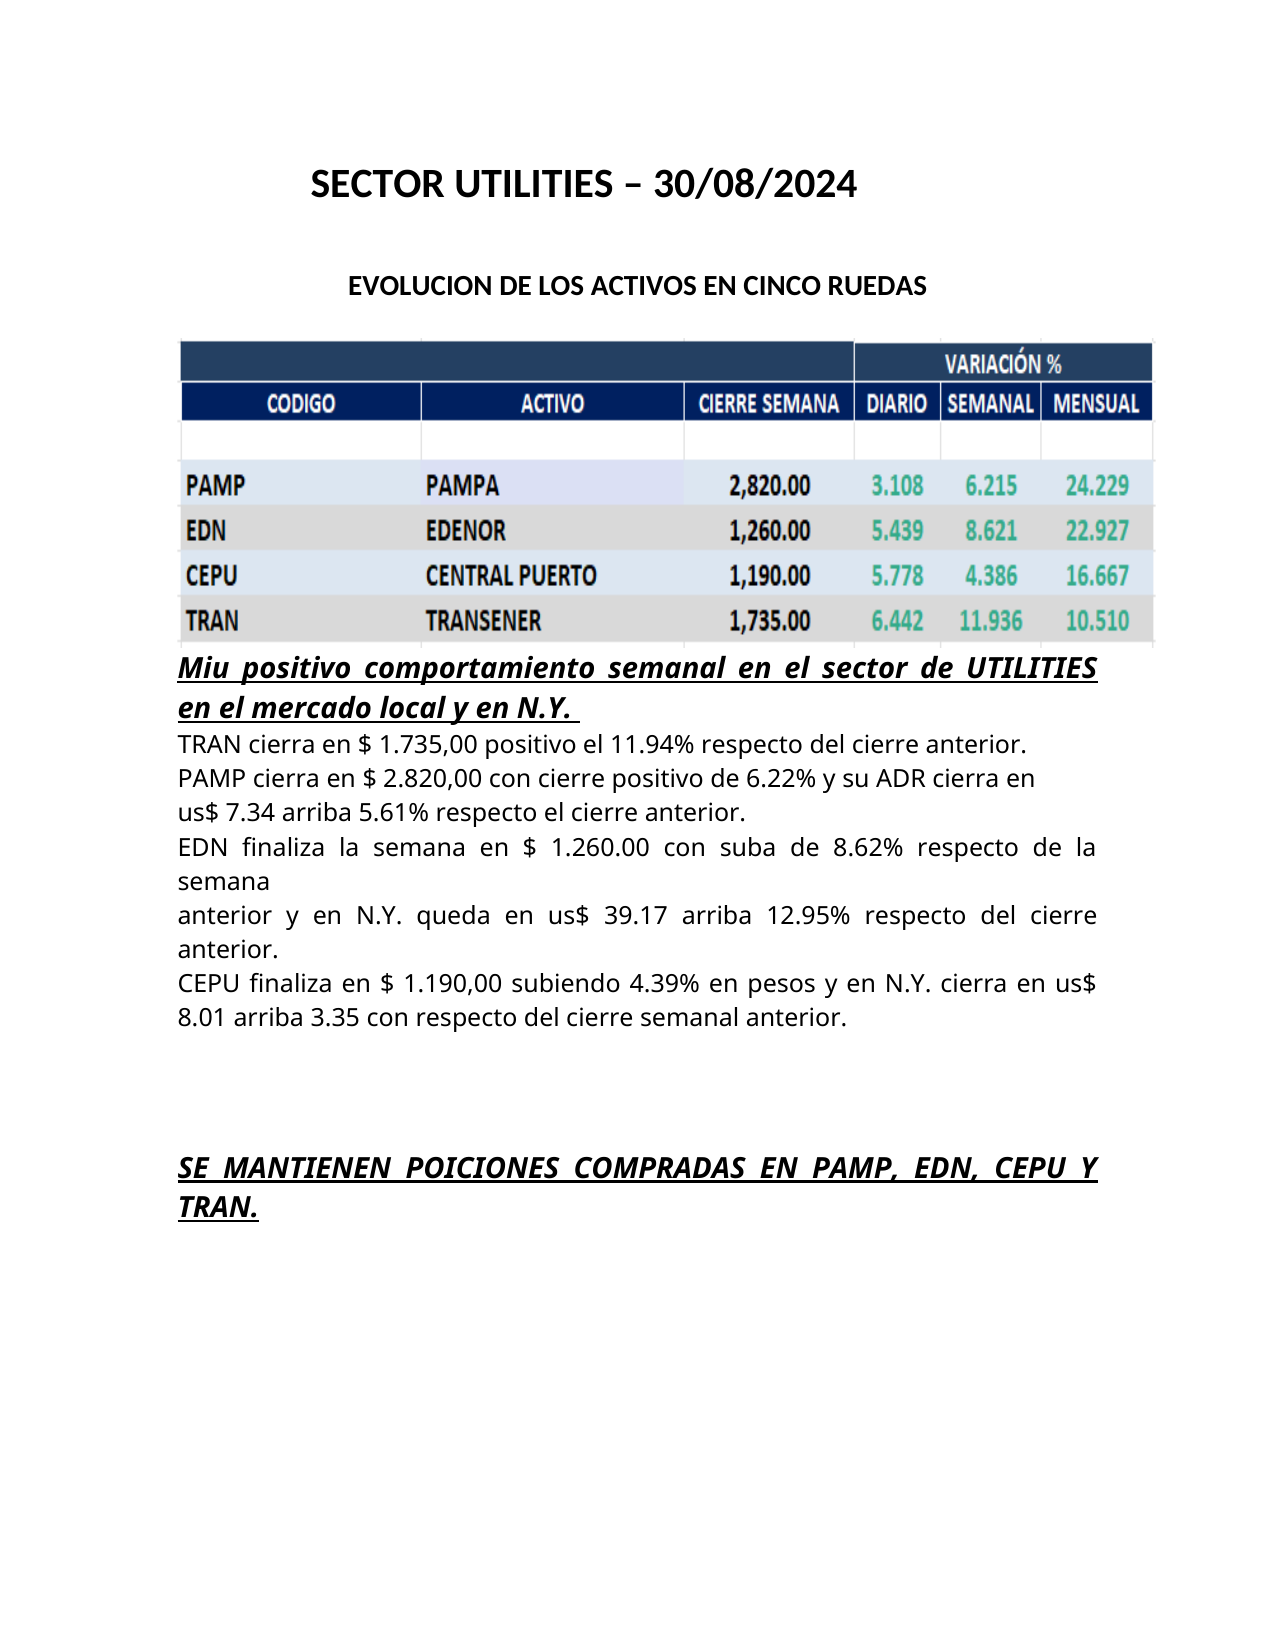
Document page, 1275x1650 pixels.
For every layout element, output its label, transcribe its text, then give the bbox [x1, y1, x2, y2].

text EDN finaliza la semana en $ 1.260.00 con suba de 8.62% respecto de la semana [177, 829, 1098, 897]
text CEPU finaliza en $ 1.190,00 subiendo 4.39% en pesos y en N.Y. cierra en us$ 8.01 arriba 3.35 con respecto del cierre semanal anterior. [177, 965, 1098, 1033]
text anterior y en N.Y. queda en us$ 39.17 arriba 12.95% respecto del cierre anterior. [177, 897, 1098, 965]
text Miu positivo comportamiento semanal en el sector de UTILITIES en el mercado local y en N.Y. [177, 648, 1098, 681]
text SE MANTIENEN POICIONES COMPRADAS EN PAMP, EDN, CEPU Y TRAN. [177, 1147, 1098, 1180]
text TRAN cierra en $ 1.735,00 positivo el 11.94% respecto del cierre anterior. [177, 727, 1098, 761]
text SE MANTIENEN POICIONES COMPRADAS EN PAMP, EDN, CEPU Y TRAN. [177, 1181, 1098, 1226]
text PAMP cierra en $ 2.820,00 con cierre positivo de 6.22% y su ADR cierra en us$ 7.34 arriba 5.61% respecto el cierre anterior. [177, 761, 1098, 829]
picture [177, 338, 1156, 648]
text Miu positivo comportamiento semanal en el sector de UTILITIES en el mercado local y en N.Y. [177, 683, 1098, 727]
text EVOLUCION DE LOS ACTIVOS EN CINCO RUEDAS [177, 236, 1098, 303]
